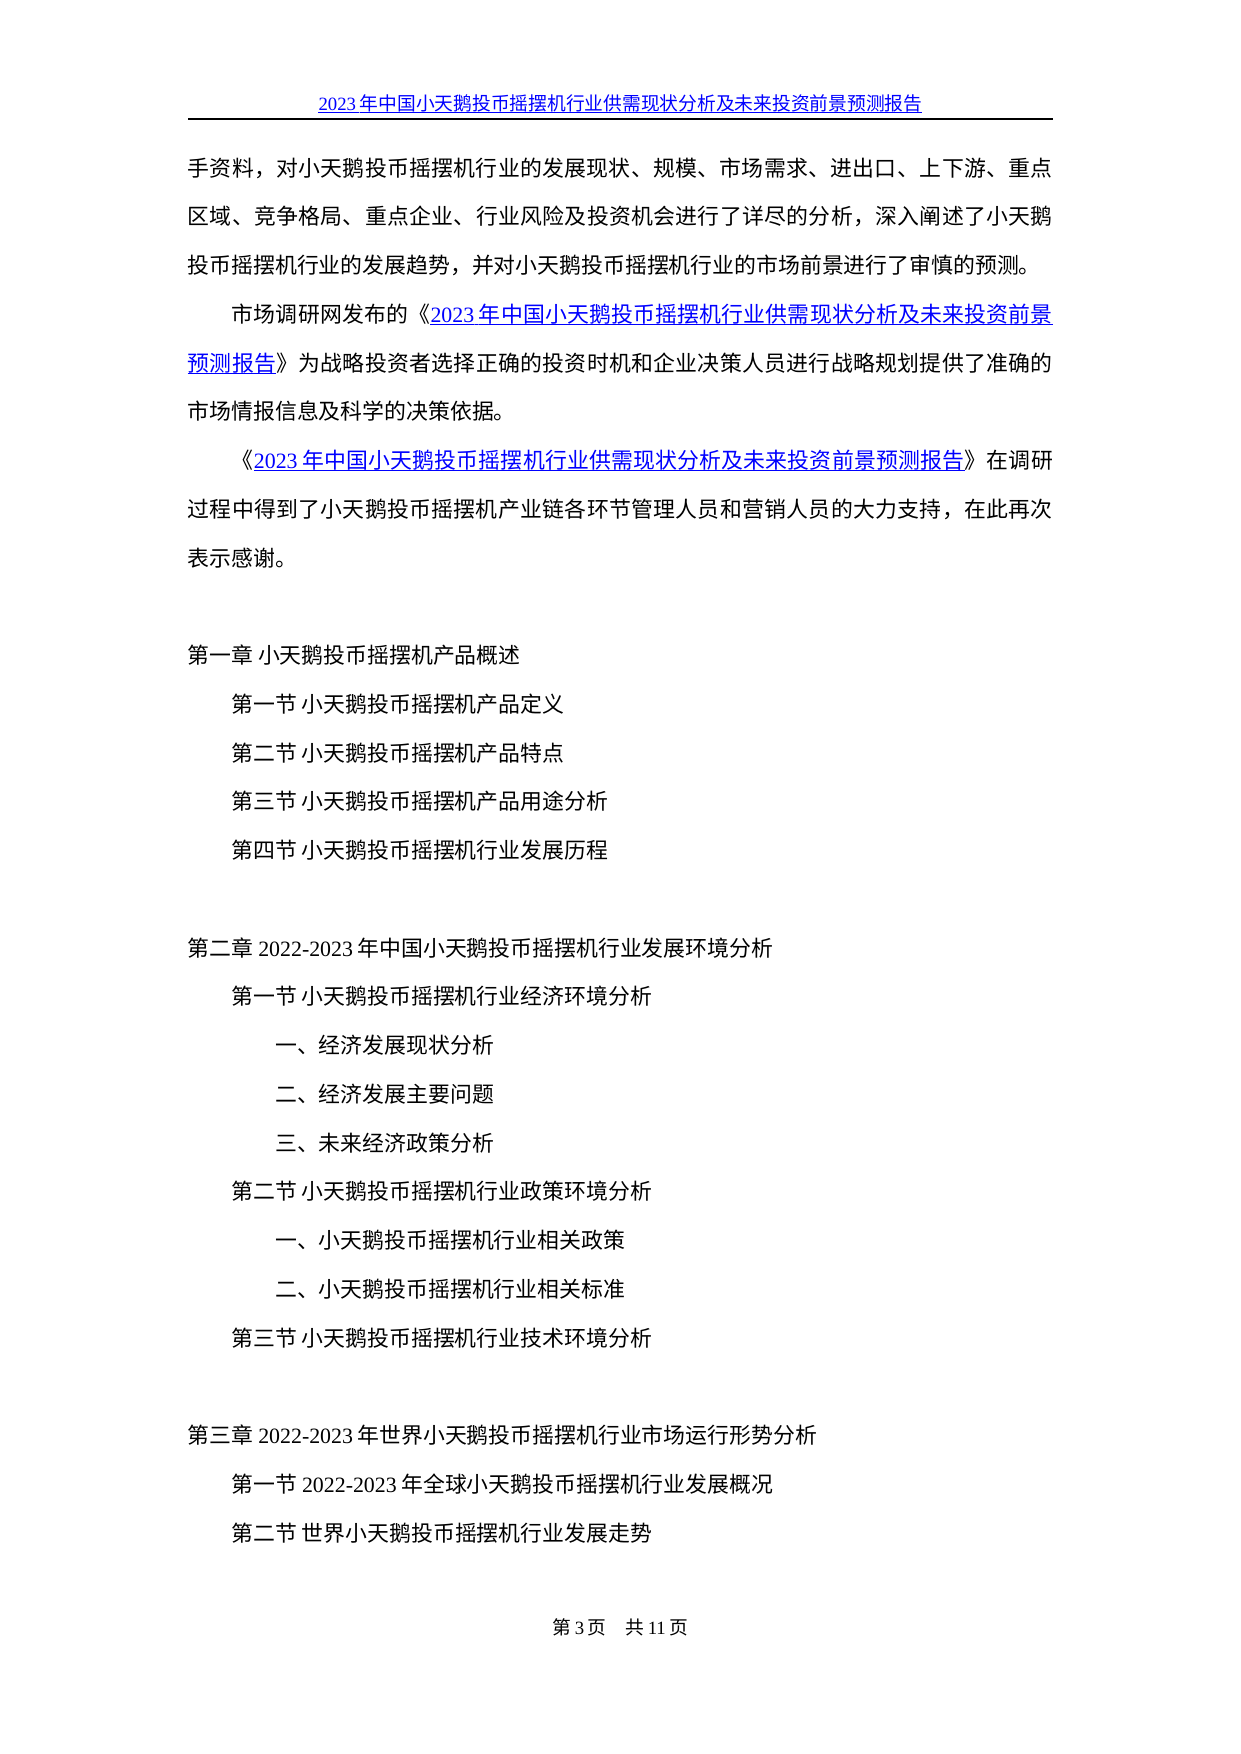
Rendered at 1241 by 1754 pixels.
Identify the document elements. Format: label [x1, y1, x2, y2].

text [187, 150, 1053, 1548]
